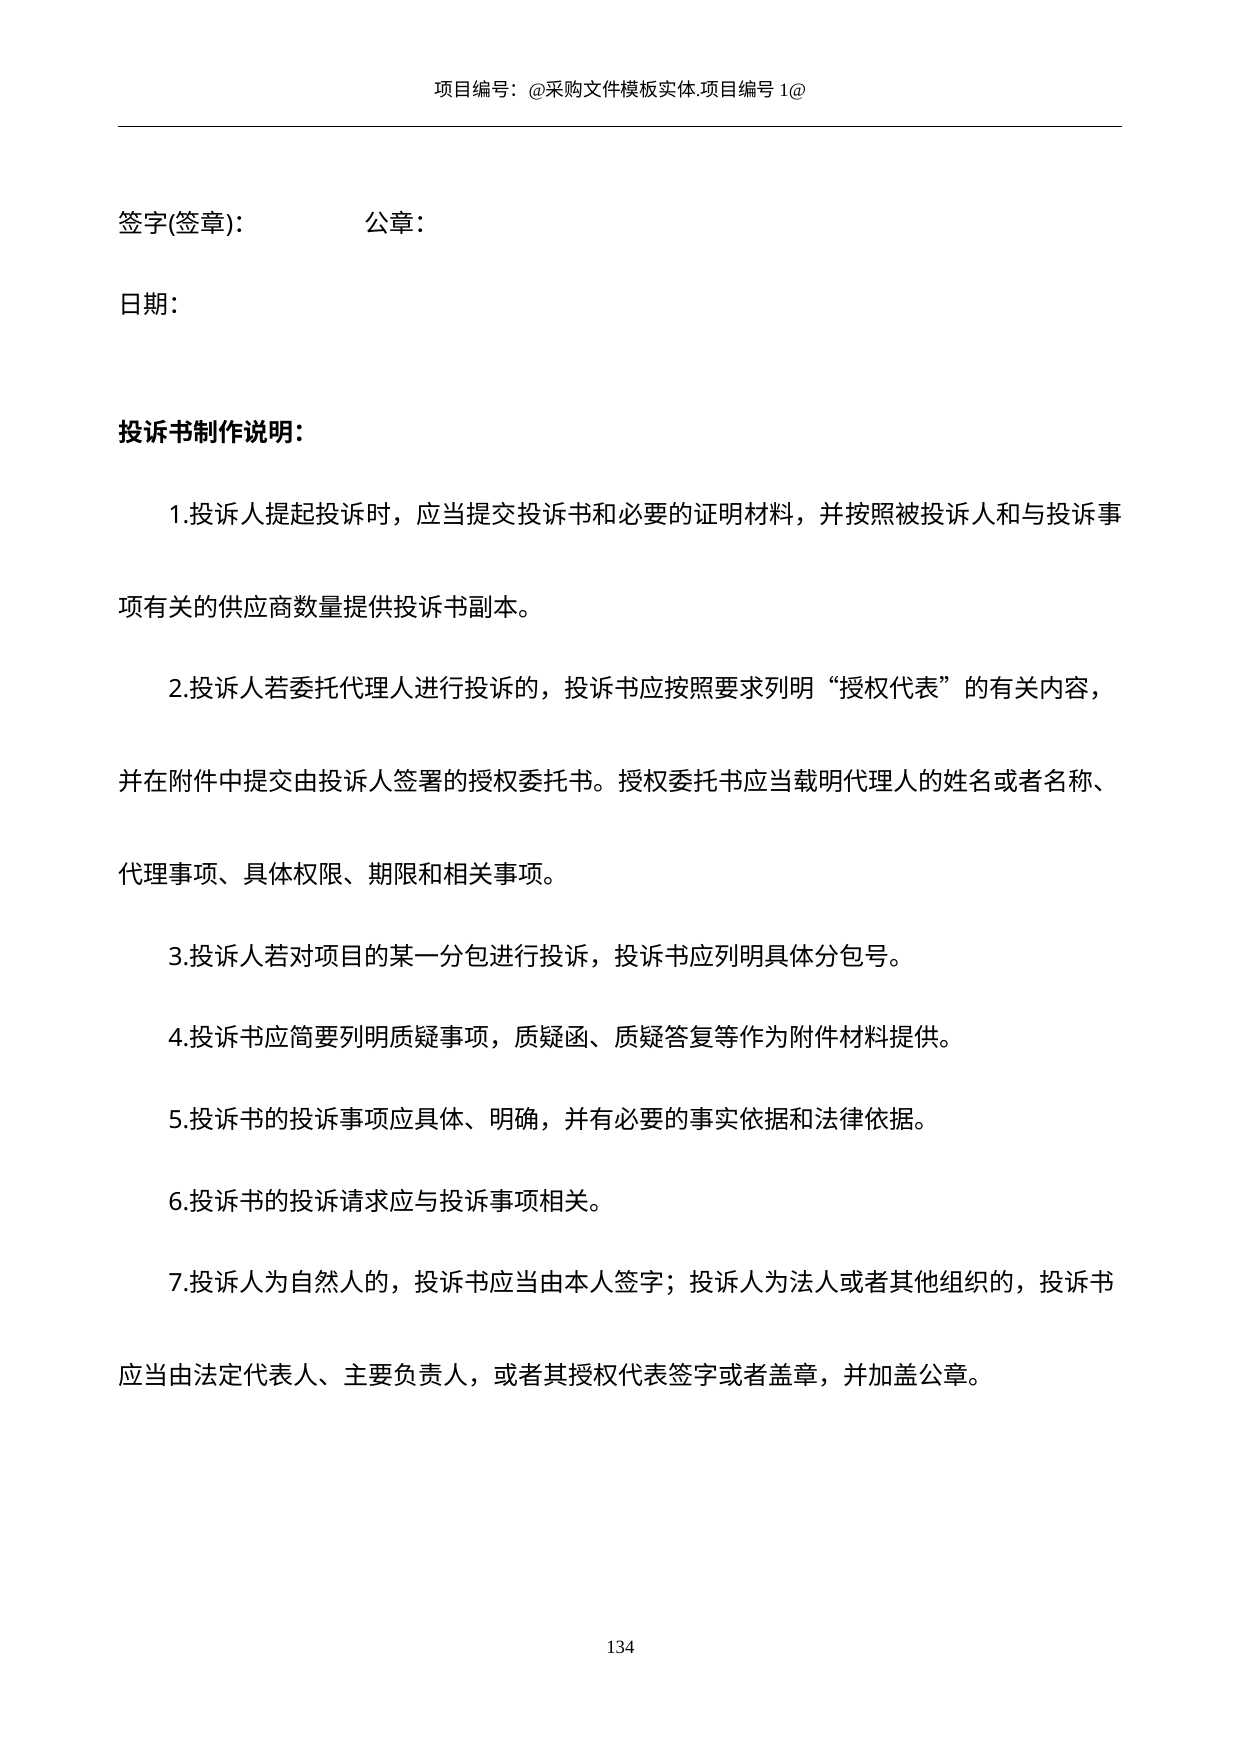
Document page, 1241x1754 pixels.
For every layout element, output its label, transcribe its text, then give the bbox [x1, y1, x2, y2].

text 5.投诉书的投诉事项应具体、明确，并有必要的事实依据和法律依据。 [118, 1083, 1122, 1152]
text 3.投诉人若对项目的某一分包进行投诉，投诉书应列明具体分包号。 [118, 920, 1122, 989]
text 6.投诉书的投诉请求应与投诉事项相关。 [118, 1164, 1122, 1233]
text 2.投诉人若委托代理人进行投诉的，投诉书应按照要求列明“授权代表”的有关内容，并在附件中提交由投诉人签署的授权委托书。授权委托书应当载明代理人的姓名或者名称、代理事项、具体权限、期限和相关事项。 [118, 652, 1122, 907]
text 4.投诉书应简要列明质疑事项，质疑函、质疑答复等作为附件材料提供。 [118, 1001, 1122, 1070]
text 日期： [118, 268, 1122, 337]
text 签字(签章)： 公章： [118, 187, 1122, 256]
text 1.投诉人提起投诉时，应当提交投诉书和必要的证明材料，并按照被投诉人和与投诉事项有关的供应商数量提供投诉书副本。 [118, 478, 1122, 640]
text 投诉书制作说明： [118, 396, 1122, 465]
text 7.投诉人为自然人的，投诉书应当由本人签字；投诉人为法人或者其他组织的，投诉书应当由法定代表人、主要负责人，或者其授权代表签字或者盖章，并加盖公章。 [118, 1246, 1122, 1408]
